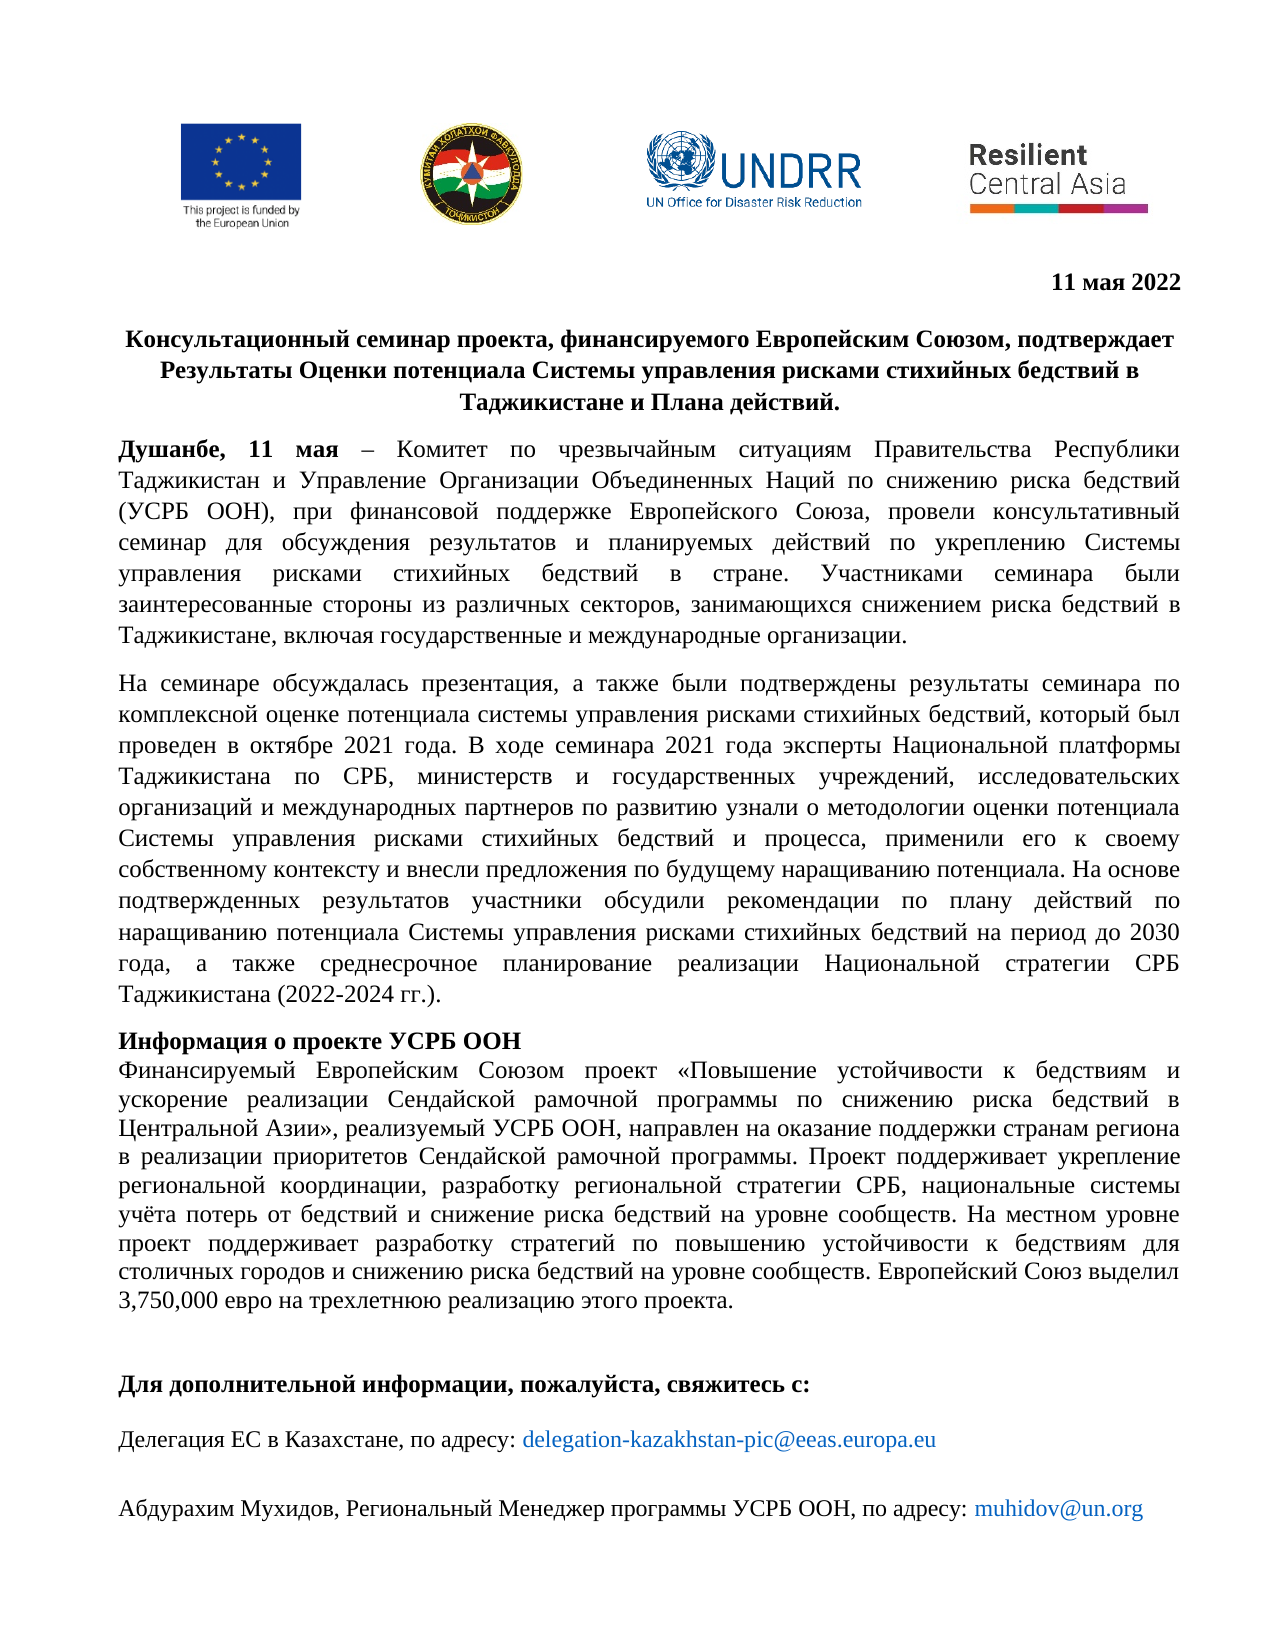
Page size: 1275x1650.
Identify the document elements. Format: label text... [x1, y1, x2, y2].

text Консультационный семинар проекта, финансируемого Европейским Союзом, подтверждает Результаты Оценки потенциала Системы управления рисками стихийных бедствий в Таджикистане и Плана действий. [118, 324, 1181, 415]
text На семинаре обсуждалась презентация, а также были подтверждены результаты семинара по комплексной оценке потенциала системы управления рисками стихийных бедствий, который был проведен в октябре 2021 года. В ходе семинара 2021 года эксперты Национальной платформы Таджикистана по СРБ, министерств и государственных учреждений, исследовательских организаций и международных партнеров по развитию узнали о методологии оценки потенциала Системы управления рисками стихийных бедствий и процесса, применили его к своему собственному контексту и внесли предложения по будущему наращиванию потенциала. На основе подтвержденных результатов участники обсудили рекомендации по плану действий по наращиванию потенциала Системы управления рисками стихийных бедствий на период до 2030 года, а также среднесрочное планирование реализации Национальной стратегии СРБ Таджикистана (2022-2024 гг.). [118, 668, 1181, 1007]
table_header [118, 104, 394, 238]
text Делегация ЕС в Казахстане, по адресу: delegation-kazakhstan-pic@eeas.europa.eu [118, 1425, 1181, 1453]
table_header [394, 104, 849, 238]
text Финансируемый Европейским Союзом проект «Повышение устойчивости к бедствиям и ускорение реализации Сендайской рамочной программы по снижению риска бедствий в Центральной Азии», реализуемый УСРБ ООН, направлен на оказание поддержки странам региона в реализации приоритетов Сендайской рамочной программы. Проект поддерживает укрепление региональной координации, разработку региональной стратегии СРБ, национальные системы учёта потерь от бедствий и снижение риска бедствий на уровне сообществ. На местном уровне проект поддерживает разработку стратегий по повышению устойчивости к бедствиям для столичных городов и снижению риска бедствий на уровне сообществ. Европейский Союз выделил 3,750,000 евро на трехлетнюю реализацию этого проекта. [118, 1055, 1181, 1314]
table_header [849, 104, 1181, 238]
picture [956, 132, 1158, 224]
text Информация о проекте УСРБ ООН [118, 1026, 1181, 1055]
text 11 мая 2022 [118, 267, 1181, 296]
picture [646, 131, 862, 210]
text Для дополнительной информации, пожалуйста, свяжитесь с: [118, 1369, 1181, 1398]
picture [180, 123, 302, 230]
picture [420, 123, 523, 225]
text Душанбе, 11 мая – Комитет по чрезвычайным ситуациям Правительства Республики Таджикистан и Управление Организации Объединенных Наций по снижению риска бедствий (УСРБ ООН), при финансовой поддержке Европейского Союза, провели консультативный семинар для обсуждения результатов и планируемых действий по укреплению Системы управления рисками стихийных бедствий в стране. Участниками семинара были заинтересованные стороны из различных секторов, занимающихся снижением риска бедствий в Таджикистане, включая государственные и международные организации. [118, 434, 1181, 649]
text Абдурахим Мухидов, Региональный Менеджер программы УСРБ ООН, по адресу: muhidov@un.org [118, 1494, 1181, 1522]
